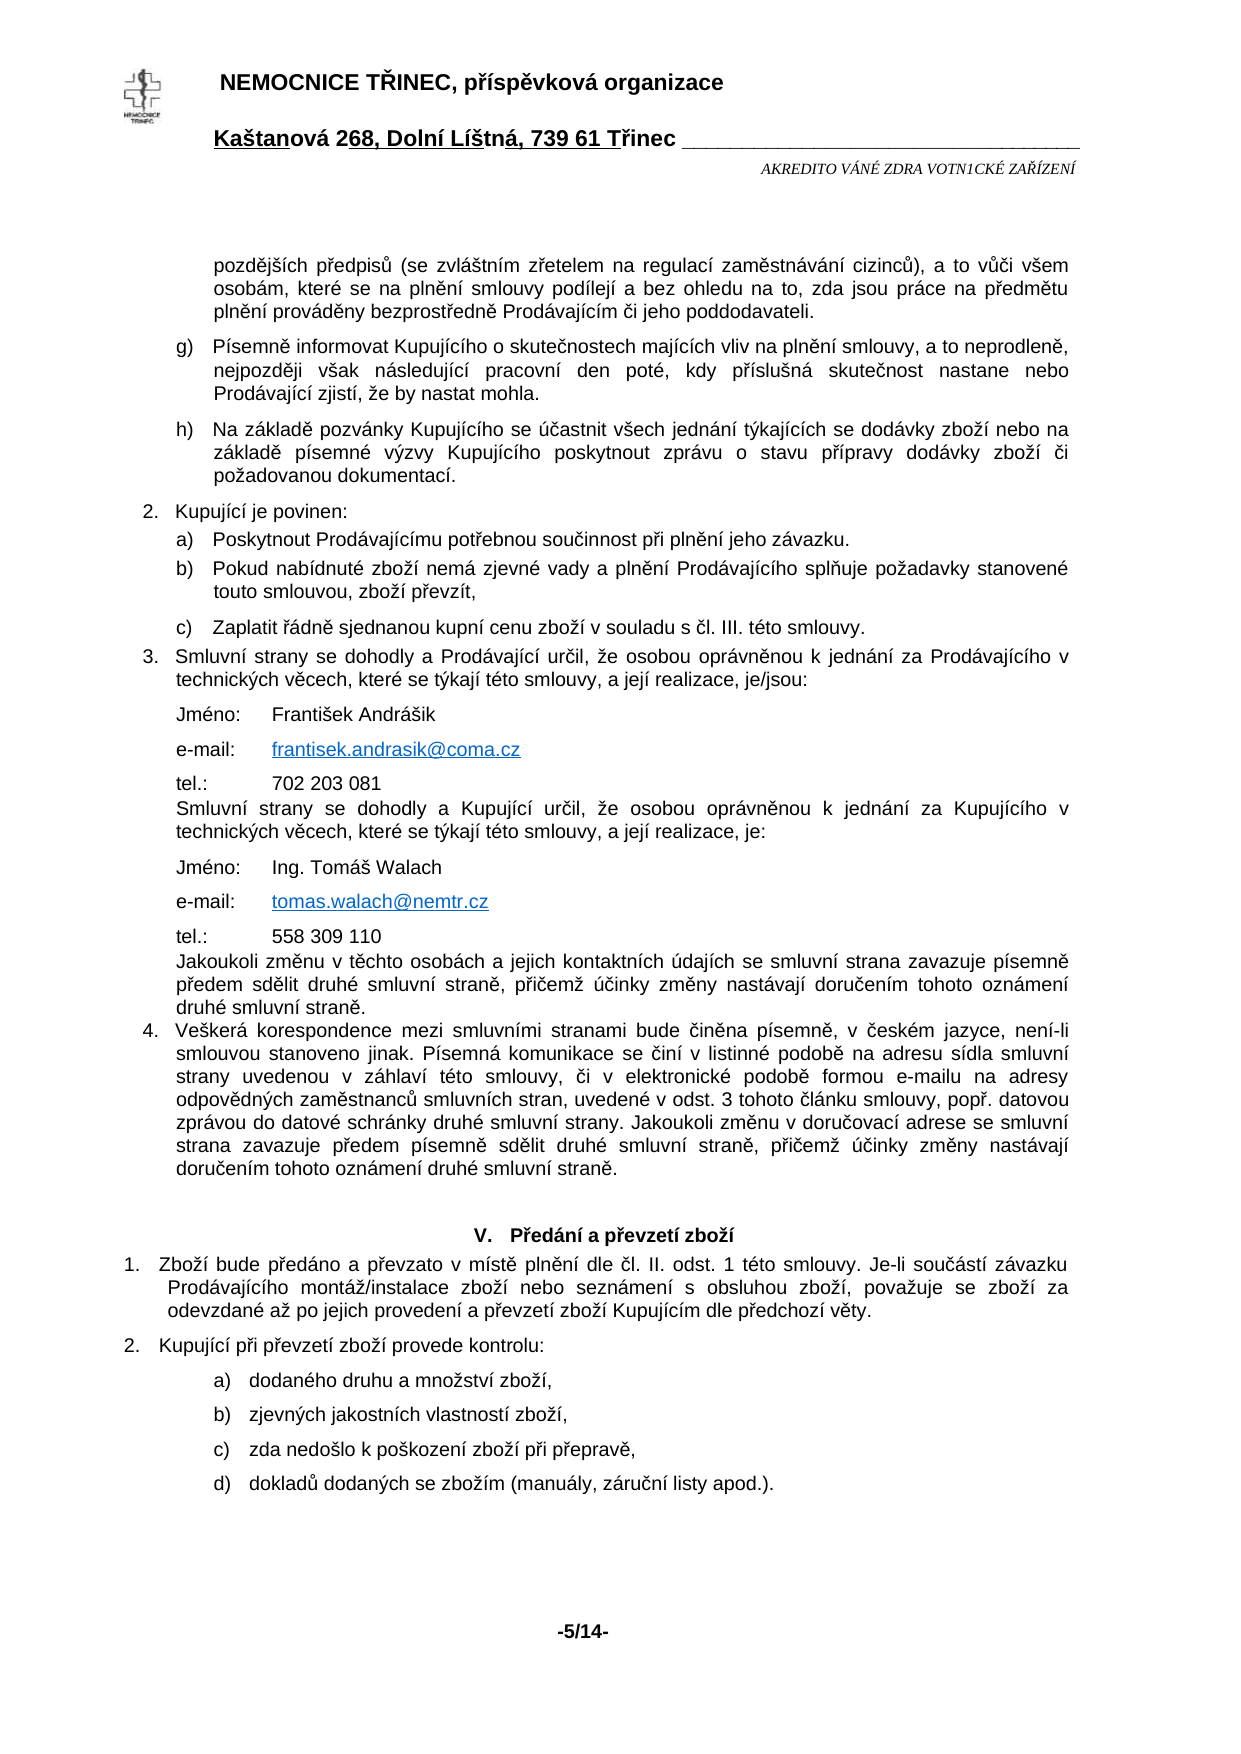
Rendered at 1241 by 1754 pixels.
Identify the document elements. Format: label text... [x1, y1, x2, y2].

text Jméno: Ing. Tomáš Walach [176, 847, 1162, 881]
list Kupující je povinen: [142, 502, 1162, 522]
list dokladů dodaných se zbožím (manuály, záruční listy apod.). [213, 1463, 1162, 1498]
text tel.: 558 309 110 [176, 916, 1162, 950]
list Předání a převzetí zboží [474, 1227, 1162, 1247]
text Smluvní strany se dohodly a Kupující určil, že osobou oprávněnou k jednání za Kupujícího v technických věcech, které se týkají této smlouvy, a její realizace, je: [176, 797, 1070, 843]
text pozdějších předpisů (se zvláštním zřetelem na regulací zaměstnávání cizinců), a to vůči všem osobám, které se na plnění smlouvy podílejí a bez ohledu na to, zda jsou práce na předmětu plnění prováděny bezprostředně Prodávajícím či jeho poddodavateli. [213, 254, 1070, 323]
list Zaplatit řádně sjednanou kupní cenu zboží v souladu s čl. III. této smlouvy. [176, 619, 1162, 638]
text Jméno: František Andrášik [176, 694, 1162, 728]
list zda nedošlo k poškození zboží při přepravě, [213, 1429, 1162, 1463]
text Kaštanová 268, Dolní Líštná, 739 61 Třinec [213, 128, 1162, 151]
list Na základě pozvánky Kupujícího se účastnit všech jednání týkajících se dodávky zboží nebo na základě písemné výzvy Kupujícího poskytnout zprávu o stavu přípravy dodávky zboží či požadovanou dokumentací. [176, 418, 1070, 487]
list Smluvní strany se dohodly a Prodávající určil, že osobou oprávněnou k jednání za Prodávajícího v technických věcech, které se týkají této smlouvy, a její realizace, je/jsou: [142, 645, 1070, 691]
picture [123, 68, 162, 125]
list Písemně informovat Kupujícího o skutečnostech majících vliv na plnění smlouvy, a to neprodleně, nejpozději však následující pracovní den poté, kdy příslušná skutečnost nastane nebo Prodávající zjistí, že by nastat mohla. [176, 335, 1070, 405]
text e-mail: tomas.walach@nemtr.cz [176, 881, 1162, 916]
list Zboží bude předáno a převzato v místě plnění dle čl. II. odst. 1 této smlouvy. Je-li součástí závazku Prodávajícího montáž/instalace zboží nebo seznámení s obsluhou zboží, považuje se zboží za odevzdané až po jejich provedení a převzetí zboží Kupujícím dle předchozí věty. [124, 1253, 1070, 1322]
text e-mail: frantisek.andrasik@coma.cz [176, 728, 1162, 763]
text Jakoukoli změnu v těchto osobách a jejich kontaktních údajích se smluvní strana zavazuje písemně předem sdělit druhé smluvní straně, přičemž účinky změny nastávají doručením tohoto oznámení druhé smluvní straně. [176, 950, 1070, 1019]
list zjevných jakostních vlastností zboží, [213, 1394, 1162, 1429]
list Veškerá korespondence mezi smluvními stranami bude činěna písemně, v českém jazyce, není-li smlouvou stanoveno jinak. Písemná komunikace se činí v listinné podobě na adresu sídla smluvní strany uvedenou v záhlaví této smlouvy, či v elektronické podobě formou e-mailu na adresy odpovědných zaměstnanců smluvních stran, uvedené v odst. 3 tohoto článku smlouvy, popř. datovou zprávou do datové schránky druhé smluvní strany. Jakoukoli změnu v doručovací adrese se smluvní strana zavazuje předem písemně sdělit druhé smluvní straně, přičemž účinky změny nastávají doručením tohoto oznámení druhé smluvní straně. [142, 1019, 1070, 1181]
list Poskytnout Prodávajícímu potřebnou součinnost při plnění jeho závazku. [176, 531, 1162, 550]
list Kupující při převzetí zboží provede kontrolu: [124, 1325, 1162, 1360]
text AKREDITO VÁNÉ ZDRA VOTN1CKÉ ZAŘÍZENÍ [761, 162, 1162, 177]
list Pokud nabídnuté zboží nemá zjevné vady a plnění Prodávajícího splňuje požadavky stanovené touto smlouvou, zboží převzít, [176, 556, 1070, 603]
text tel.: 702 203 081 [176, 763, 1162, 797]
list dodaného druhu a množství zboží, [213, 1360, 1162, 1394]
